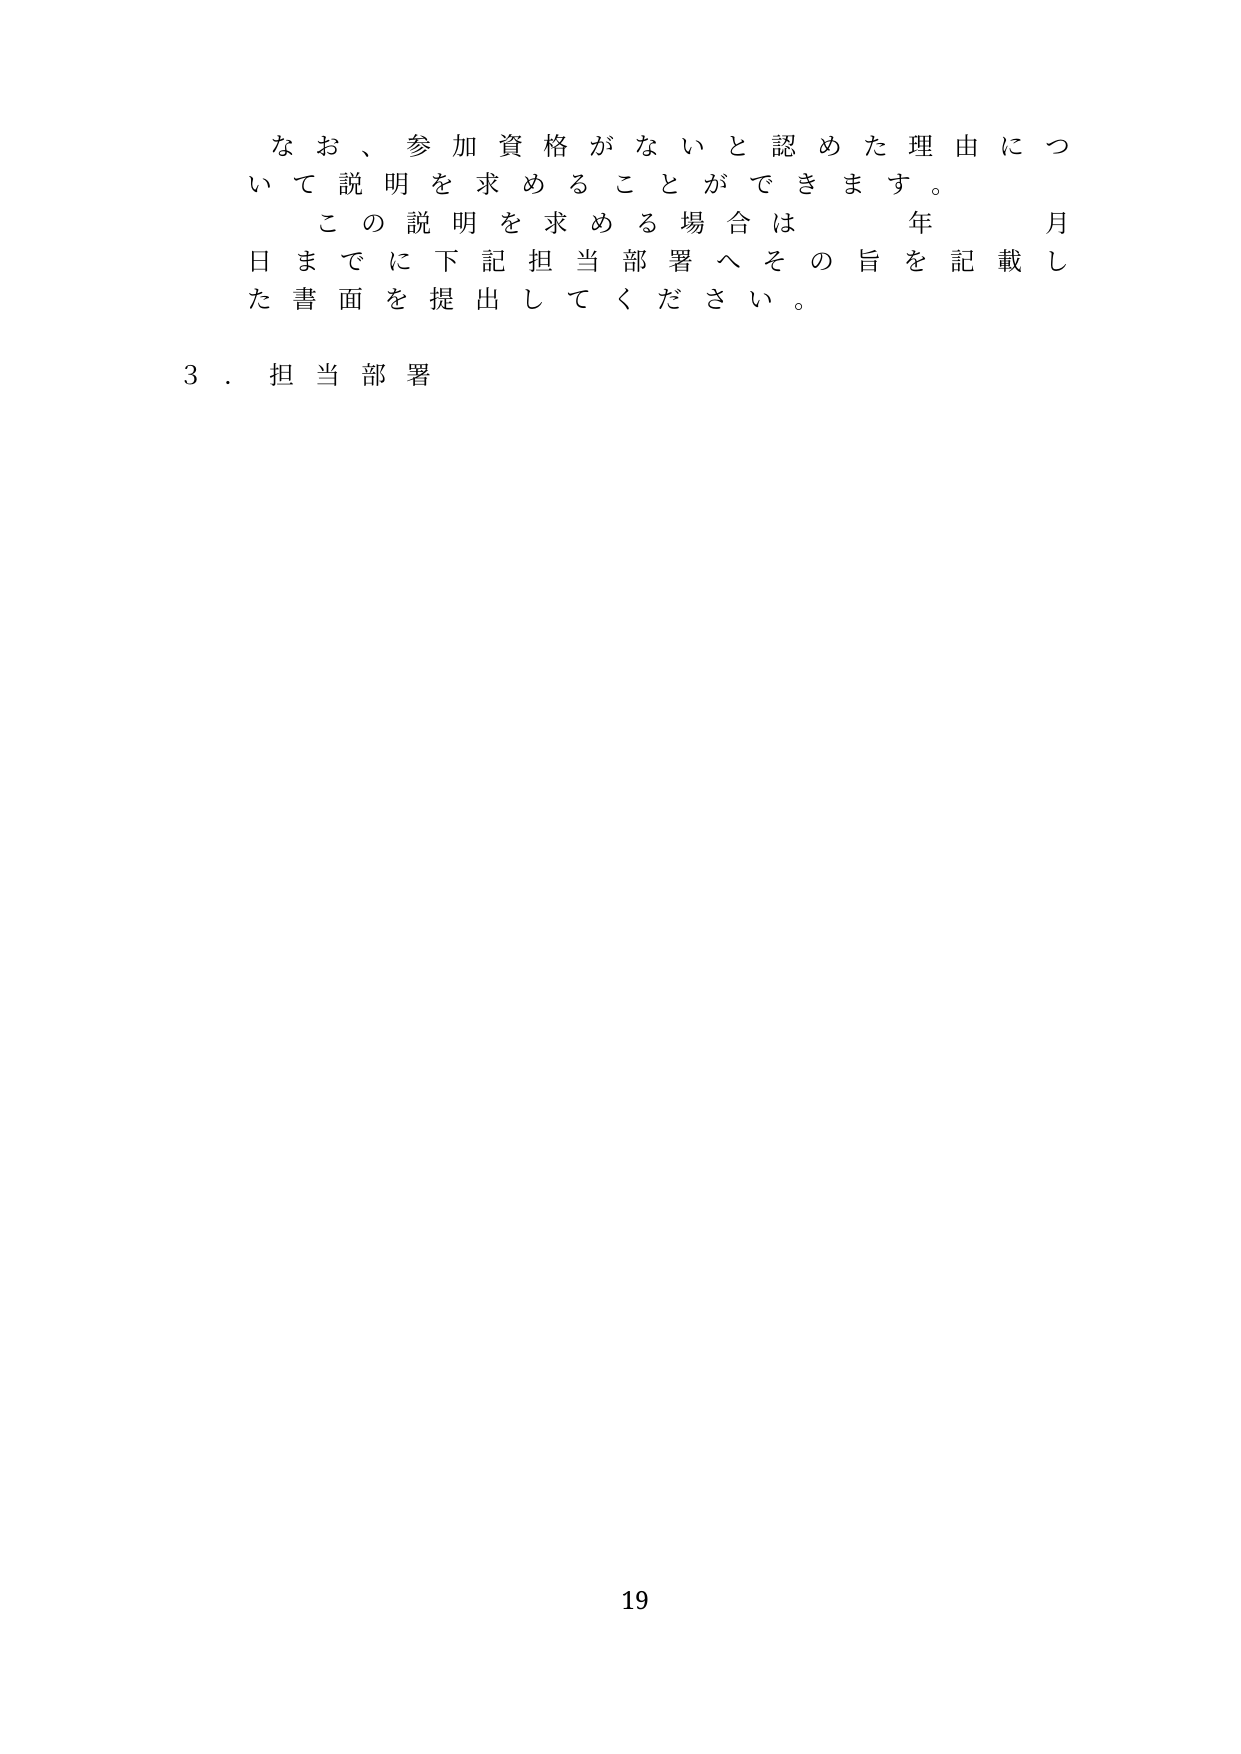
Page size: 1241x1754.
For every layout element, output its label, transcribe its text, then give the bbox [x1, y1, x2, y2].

text なお、参加資格がないと認めた理由について説明を求めることができます。 [224, 126, 1091, 202]
text ３．担当部署 [178, 355, 1091, 393]
text この説明を求める場合は 年 月 日までに下記担当部署へその旨を記載した書面を提出してください。 [178, 202, 1091, 317]
